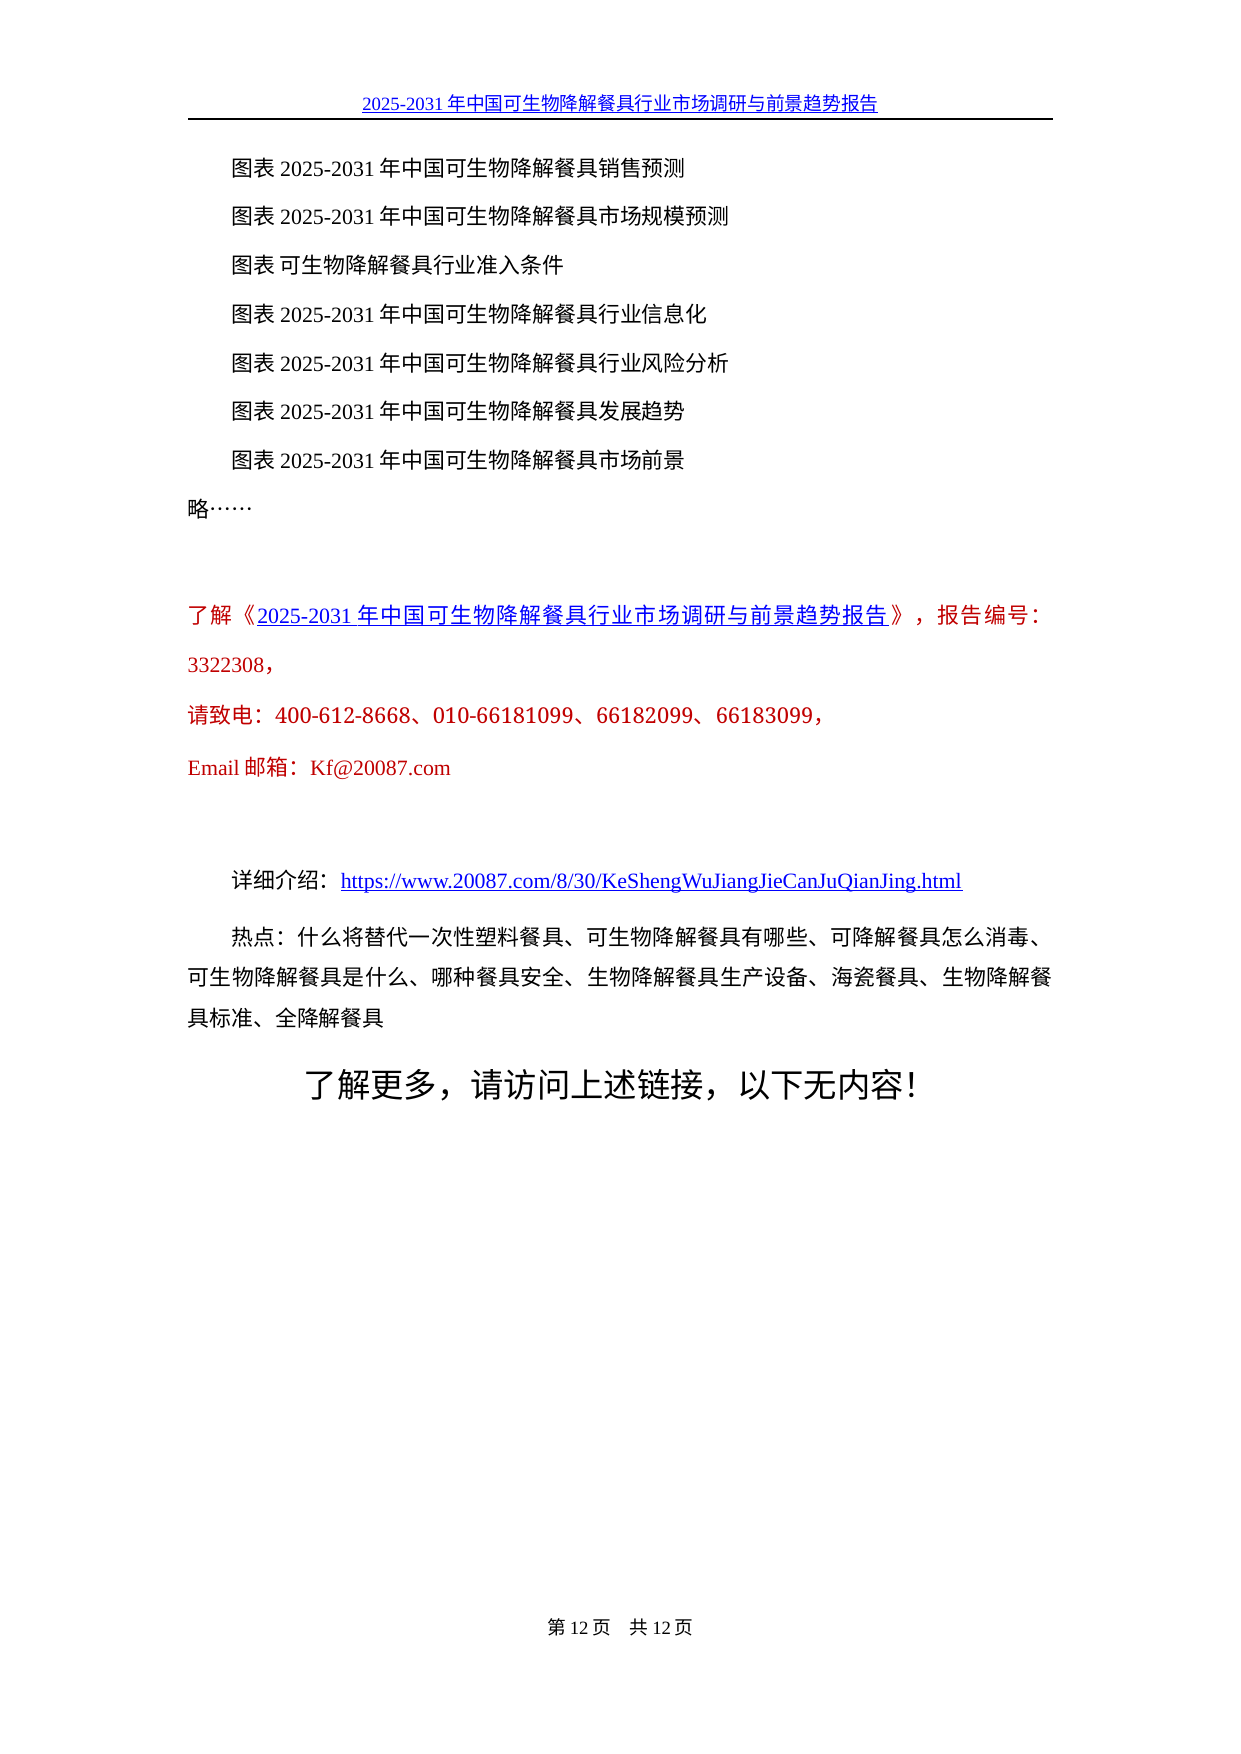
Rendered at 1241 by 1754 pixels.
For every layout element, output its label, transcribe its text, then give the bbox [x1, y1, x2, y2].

text 热点：什么将替代一次性塑料餐具、可生物降解餐具有哪些、可降解餐具怎么消毒、可生物降解餐具是什么、哪种餐具安全、生物降解餐具生产设备、海瓷餐具、生物降解餐具标准、全降解餐具 [187, 919, 1053, 1033]
title 了解更多，请访问上述链接，以下无内容！ [187, 1051, 1053, 1116]
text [187, 150, 1053, 524]
text 了解《2025-2031年中国可生物降解餐具行业市场调研与前景趋势报告》，报告编号：3322308， [187, 598, 1053, 679]
text Email邮箱：Kf@20087.com [187, 750, 1053, 782]
text 详细介绍：https://www.20087.com/8/30/KeShengWuJiangJieCanJuQianJing.html [187, 863, 1053, 895]
text 请致电：400-612-8668、010-66181099、66182099、66183099， [187, 698, 1053, 731]
